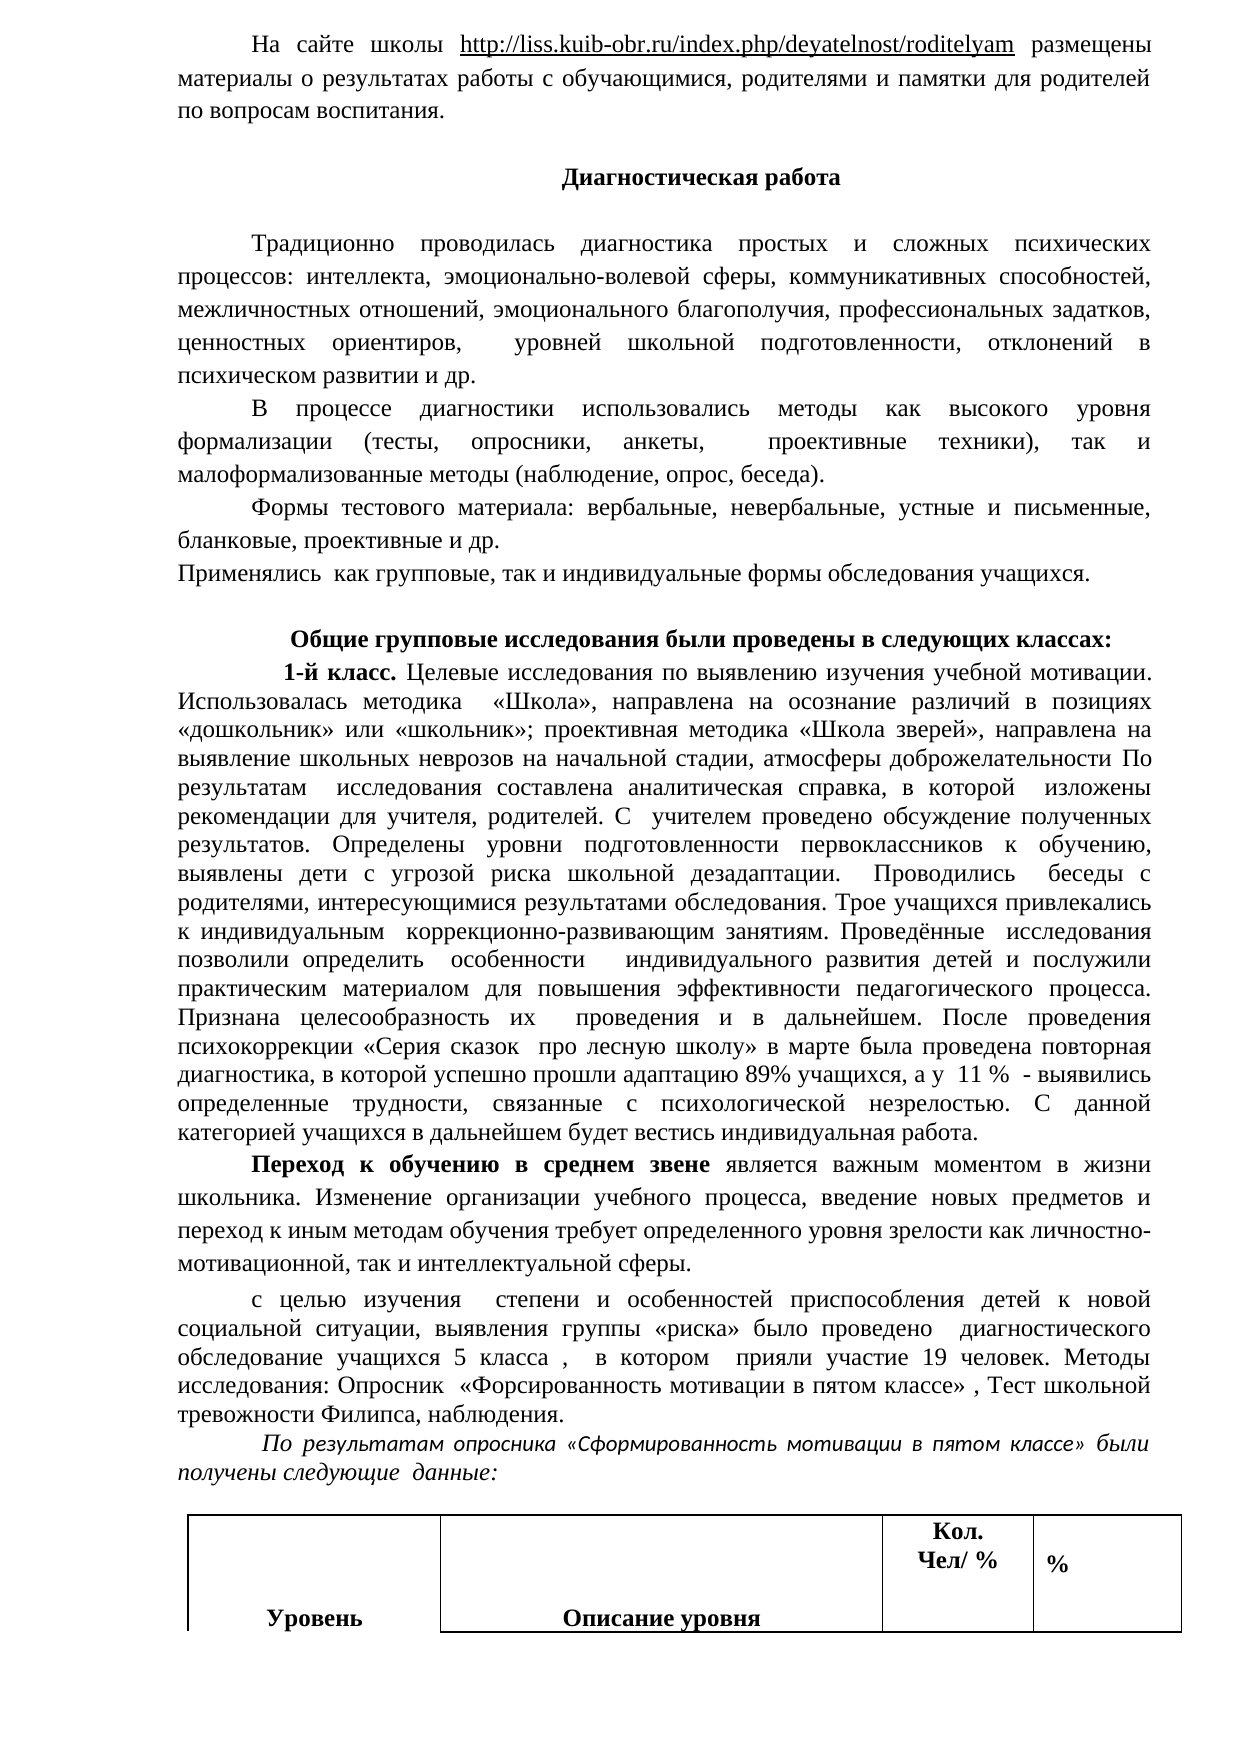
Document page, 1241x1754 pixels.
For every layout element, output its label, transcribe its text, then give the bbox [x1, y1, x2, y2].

text По результатам опросника «Сформированность мотивации в пятом классе» были получены следующие данные: [177, 1428, 1152, 1486]
text На сайте школы http://liss.kuib-obr.ru/index.php/deyatelnost/roditelyam размещены материалы о результатах работы с обучающимися, родителями и памятки для родителей по вопросам воспитания. [177, 29, 1152, 124]
text Общие групповые исследования были проведены в следующих классах: [177, 624, 1152, 653]
text Диагностическая работа [177, 162, 1152, 190]
table_header Кол. Чел/ % [883, 1516, 1033, 1631]
table_header Описание уровня [441, 1516, 882, 1631]
table_header % [1034, 1516, 1181, 1631]
text Традиционно проводилась диагностика простых и сложных психических процессов: интеллекта, эмоционально-волевой сферы, коммуникативных способностей, межличностных отношений, эмоционального благополучия, профессиональных задатков, ценностных ориентиров, уровней школьной подготовленности, отклонений в психическом развитии и др. [177, 228, 1152, 388]
text с целью изучения степени и особенностей приспособления детей к новой социальной ситуации, выявления группы «риска» было проведено диагностического обследование учащихся 5 класса , в котором прияли участие 19 человек. Методы исследования: Опросник «Форсированность мотивации в пятом классе» , Тест школьной тревожности Филипса, наблюдения. [177, 1284, 1152, 1428]
text 1-й класс. Целевые исследования по выявлению изучения учебной мотивации. Использовалась методика «Школа», направлена на осознание различий в позициях «дошкольник» или «школьник»; проективная методика «Школа зверей», направлена на выявление школьных неврозов на начальной стадии, атмосферы доброжелательности По результатам исследования составлена аналитическая справка, в которой изложены рекомендации для учителя, родителей. С учителем проведено обсуждение полученных результатов. Определены уровни подготовленности первоклассников к обучению, выявлены дети с угрозой риска школьной дезадаптации. Проводились беседы с родителями, интересующимися результатами обследования. Трое учащихся привлекались к индивидуальным коррекционно-развивающим занятиям. Проведённые исследования позволили определить особенности индивидуального развития детей и послужили практическим материалом для повышения эффективности педагогического процесса. Признана целесообразность их проведения и в дальнейшем. После проведения психокоррекции «Серия сказок про лесную школу» в марте была проведена повторная диагностика, в которой успешно прошли адаптацию 89% учащихся, а у 11 % - выявились определенные трудности, связанные с психологической незрелостью. С данной категорией учащихся в дальнейшем будет вестись индивидуальная работа. [177, 657, 1152, 1146]
table_header Уровень [189, 1516, 440, 1631]
text Применялись как групповые, так и индивидуальные формы обследования учащихся. [177, 558, 1152, 587]
text В процессе диагностики использовались методы как высокого уровня формализации (тесты, опросники, анкеты, проективные техники), так и малоформализованные методы (наблюдение, опрос, беседа). [177, 393, 1152, 488]
text Переход к обучению в среднем звене является важным моментом в жизни школьника. Изменение организации учебного процесса, введение новых предметов и переход к иным методам обучения требует определенного уровня зрелости как личностно-мотивационной, так и интеллектуальной сферы. [177, 1149, 1152, 1277]
text Формы тестового материала: вербальные, невербальные, устные и письменные, бланковые, проективные и др. [177, 492, 1152, 554]
